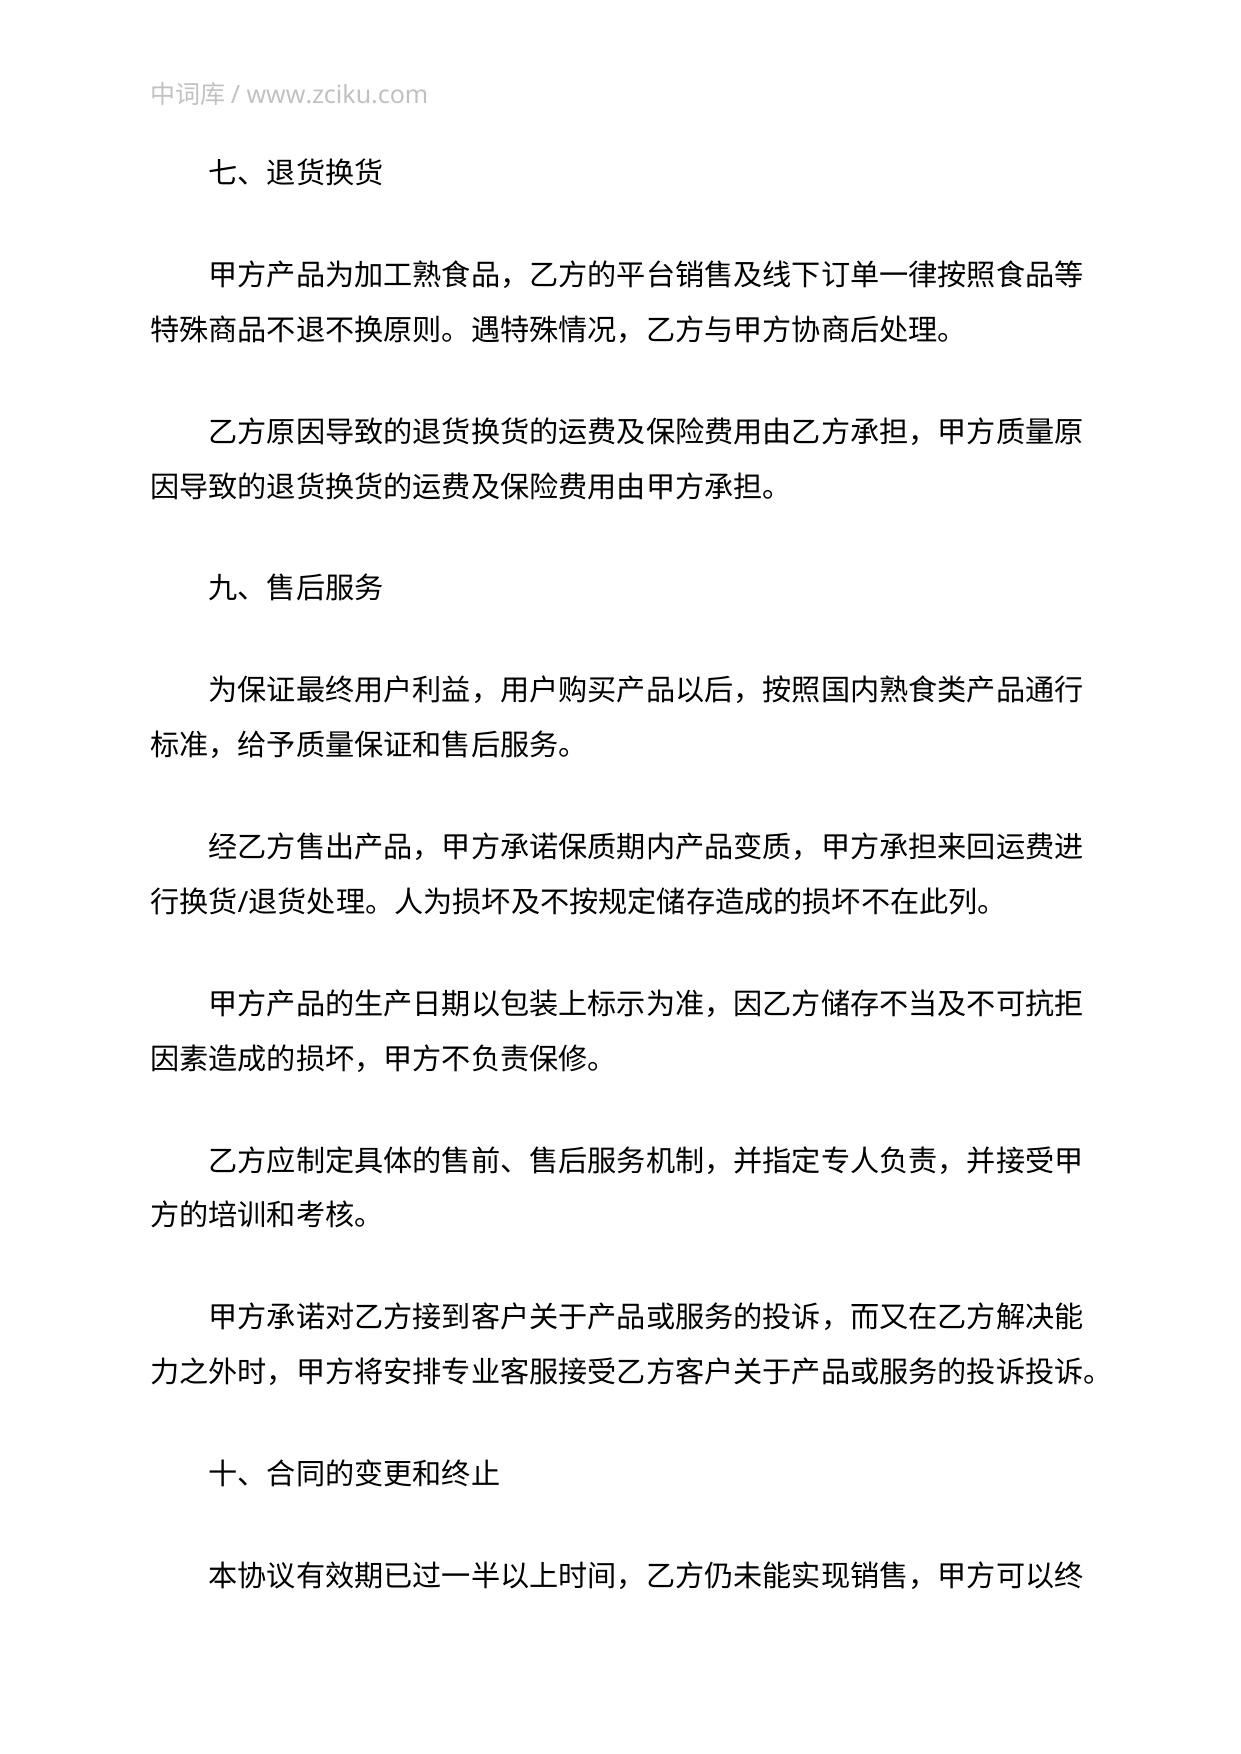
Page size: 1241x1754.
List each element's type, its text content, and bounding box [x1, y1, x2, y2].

text 经乙方售出产品，甲方承诺保质期内产品变质，甲方承担来回运费进行换货/退货处理。人为损坏及不按规定储存造成的损坏不在此列。 [150, 823, 1090, 921]
text 乙方应制定具体的售前、售后服务机制，并指定专人负责，并接受甲方的培训和考核。 [150, 1137, 1090, 1234]
text 七、退货换货 [150, 150, 1090, 192]
text 甲方产品的生产日期以包装上标示为准，因乙方储存不当及不可抗拒因素造成的损坏，甲方不负责保修。 [150, 980, 1090, 1078]
text 十、合同的变更和终止 [150, 1450, 1090, 1493]
text 为保证最终用户利益，用户购买产品以后，按照国内熟食类产品通行标准，给予质量保证和售后服务。 [150, 667, 1090, 764]
text 九、售后服务 [150, 565, 1090, 607]
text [150, 1552, 1090, 1594]
text 甲方承诺对乙方接到客户关于产品或服务的投诉，而又在乙方解决能力之外时，甲方将安排专业客服接受乙方客户关于产品或服务的投诉投诉。 [150, 1294, 1090, 1391]
text 乙方原因导致的退货换货的运费及保险费用由乙方承担，甲方质量原因导致的退货换货的运费及保险费用由甲方承担。 [150, 408, 1090, 506]
text 甲方产品为加工熟食品，乙方的平台销售及线下订单一律按照食品等特殊商品不退不换原则。遇特殊情况，乙方与甲方协商后处理。 [150, 252, 1090, 349]
